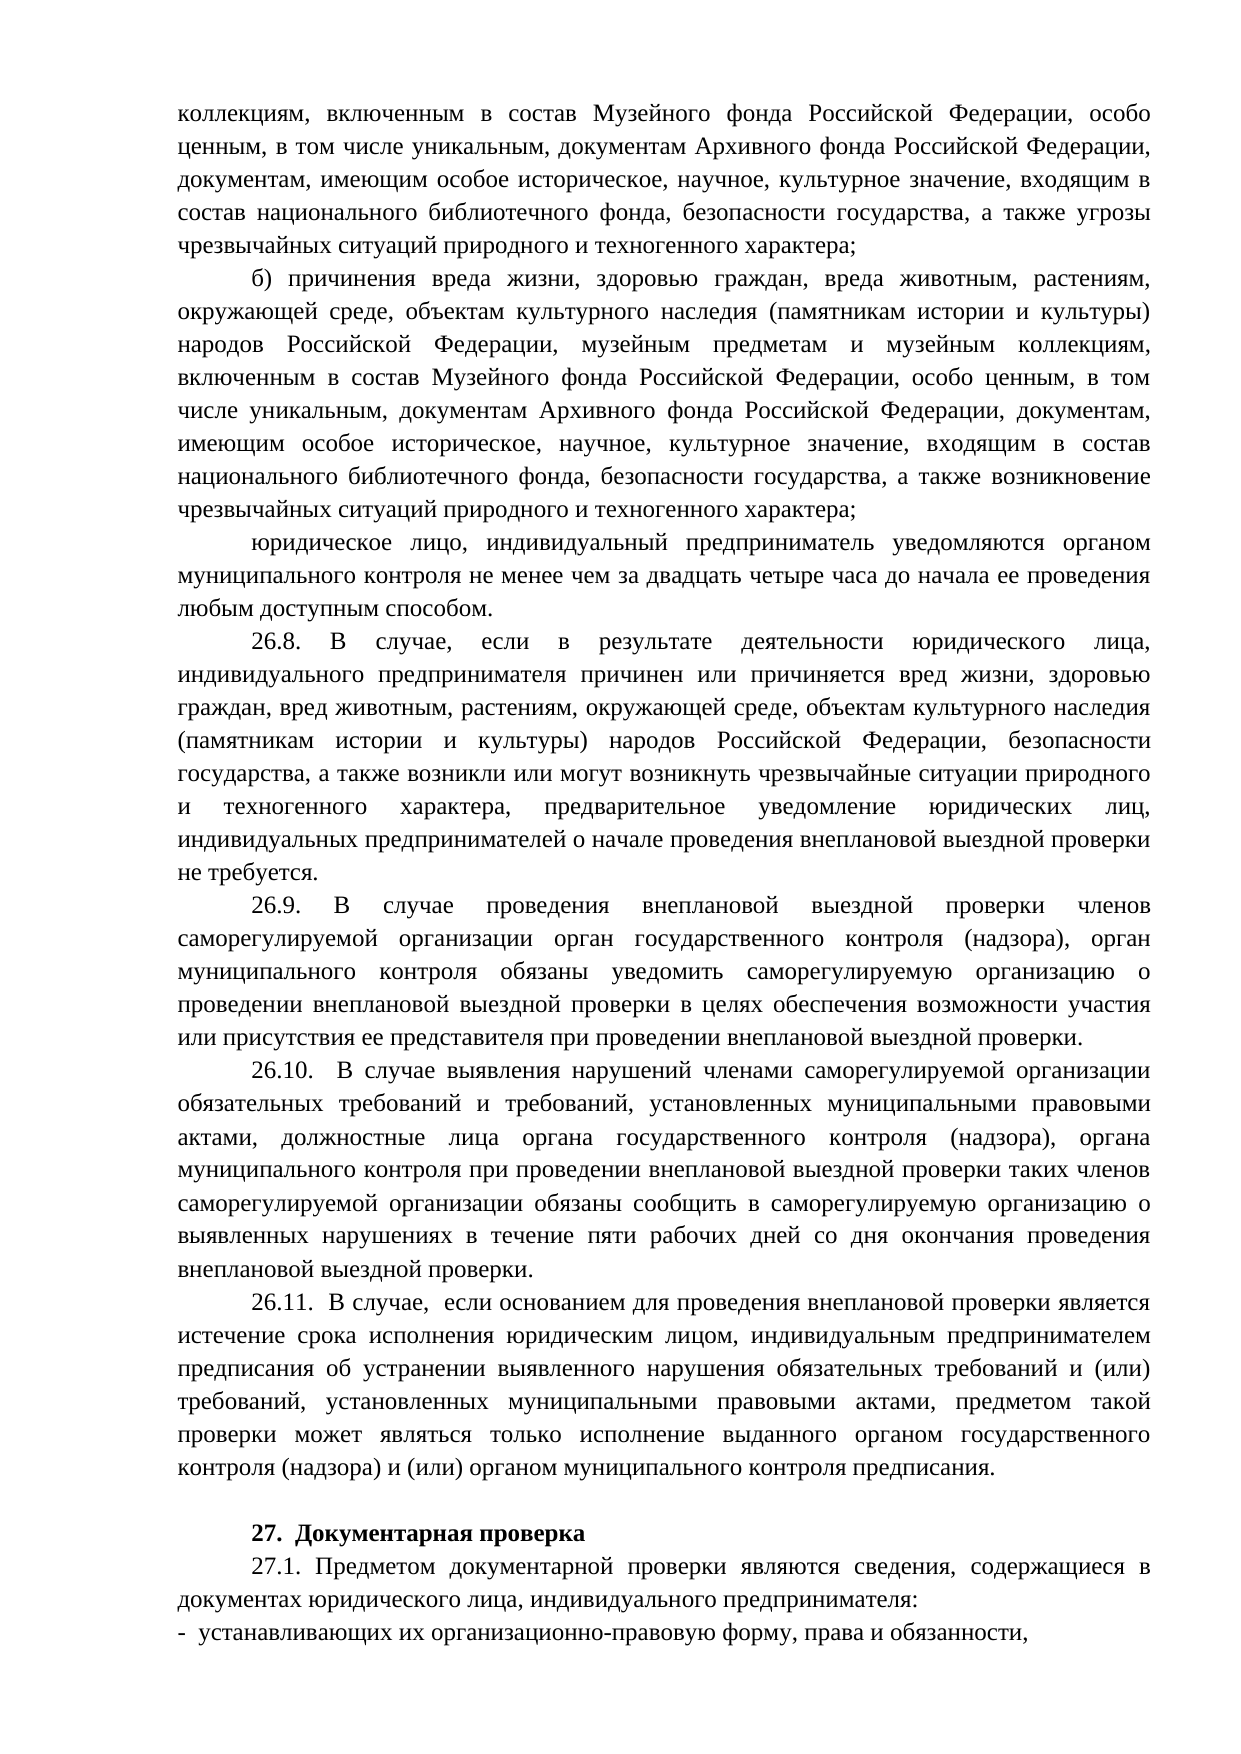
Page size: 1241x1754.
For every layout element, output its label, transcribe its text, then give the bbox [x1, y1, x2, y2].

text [177, 98, 1152, 259]
text 27. Документарная проверка [177, 1518, 1152, 1547]
text б) причинения вреда жизни, здоровью граждан, вреда животным, растениям, окружающей среде, объектам культурного наследия (памятникам истории и культуры) народов Российской Федерации, музейным предметам и музейным коллекциям, включенным в состав Музейного фонда Российской Федерации, особо ценным, в том числе уникальным, документам Архивного фонда Российской Федерации, документам, имеющим особое историческое, научное, культурное значение, входящим в состав национального библиотечного фонда, безопасности государства, а также возникновение чрезвычайных ситуаций природного и техногенного характера; [177, 263, 1152, 523]
text юридическое лицо, индивидуальный предприниматель уведомляются органом муниципального контроля не менее чем за двадцать четыре часа до начала ее проведения любым доступным способом. [177, 527, 1152, 622]
text 26.8. В случае, если в результате деятельности юридического лица, индивидуального предпринимателя причинен или причиняется вред жизни, здоровью граждан, вред животным, растениям, окружающей среде, объектам культурного наследия (памятникам истории и культуры) народов Российской Федерации, безопасности государства, а также возникли или могут возникнуть чрезвычайные ситуации природного и техногенного характера, предварительное уведомление юридических лиц, индивидуальных предпринимателей о начале проведения внеплановой выездной проверки не требуется. [177, 626, 1152, 886]
text 26.10. В случае выявления нарушений членами саморегулируемой организации обязательных требований и требований, установленных муниципальными правовыми актами, должностные лица органа государственного контроля (надзора), органа муниципального контроля при проведении внеплановой выездной проверки таких членов саморегулируемой организации обязаны сообщить в саморегулируемую организацию о выявленных нарушениях в течение пяти рабочих дней со дня окончания проведения внеплановой выездной проверки. [177, 1056, 1152, 1282]
text 27.1. Предметом документарной проверки являются сведения, содержащиеся в документах юридического лица, индивидуального предпринимателя: [177, 1551, 1152, 1613]
text - устанавливающих их организационно-правовую форму, права и обязанности, [177, 1617, 1152, 1646]
text 26.11. В случае, если основанием для проведения внеплановой проверки является истечение срока исполнения юридическим лицом, индивидуальным предпринимателем предписания об устранении выявленного нарушения обязательных требований и (или) требований, установленных муниципальными правовыми актами, предметом такой проверки может являться только исполнение выданного органом государственного контроля (надзора) и (или) органом муниципального контроля предписания. [177, 1287, 1152, 1481]
text 26.9. В случае проведения внеплановой выездной проверки членов саморегулируемой организации орган государственного контроля (надзора), орган муниципального контроля обязаны уведомить саморегулируемую организацию о проведении внеплановой выездной проверки в целях обеспечения возможности участия или присутствия ее представителя при проведении внеплановой выездной проверки. [177, 890, 1152, 1051]
